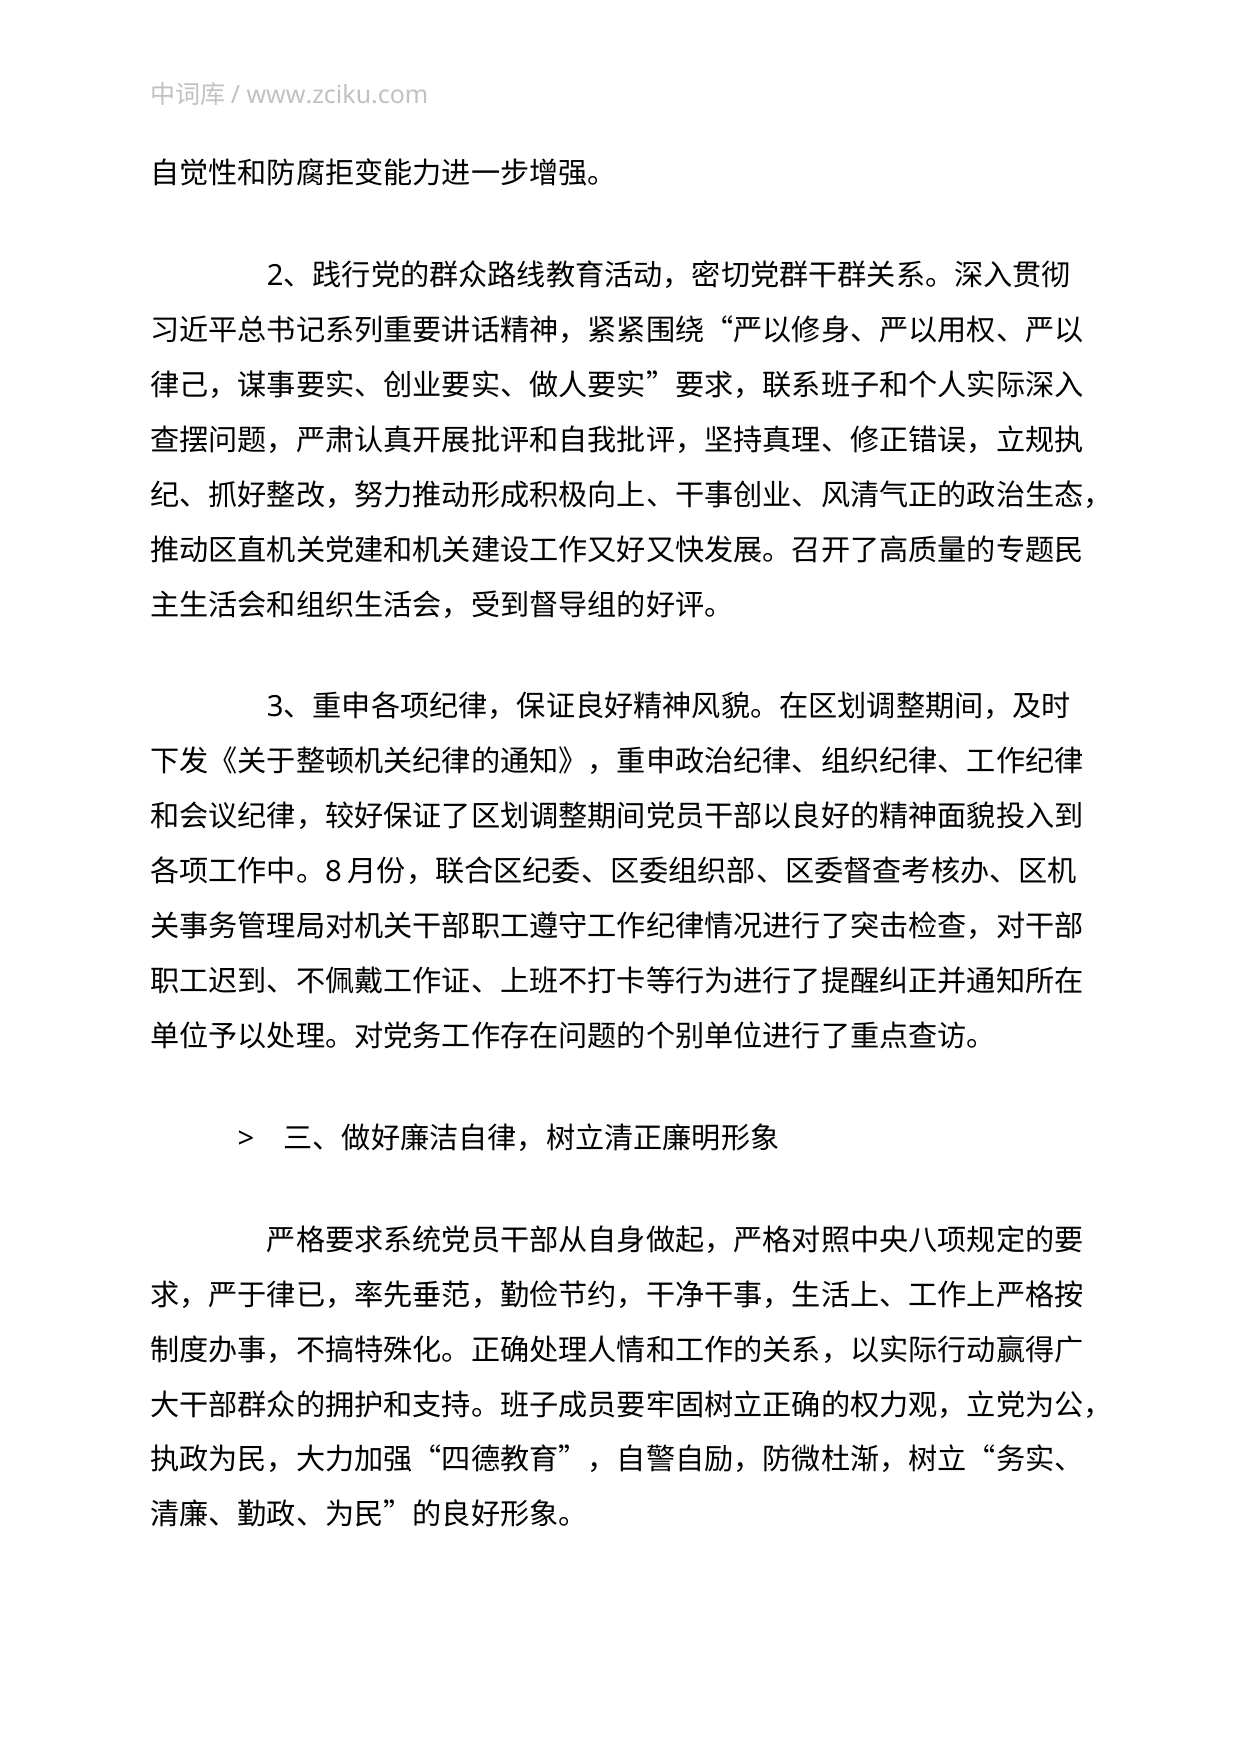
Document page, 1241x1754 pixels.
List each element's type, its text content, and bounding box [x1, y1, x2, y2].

text 严格要求系统党员干部从自身做起，严格对照中央八项规定的要求，严于律已，率先垂范，勤俭节约，干净干事，生活上、工作上严格按制度办事，不搞特殊化。正确处理人情和工作的关系，以实际行动赢得广大干部群众的拥护和支持。班子成员要牢固树立正确的权力观，立党为公，执政为民，大力加强“四德教育”，自警自励，防微杜渐，树立“务实、清廉、勤政、为民”的良好形象。 [150, 1216, 1090, 1533]
text > 三、做好廉洁自律，树立清正廉明形象 [150, 1114, 1090, 1157]
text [150, 150, 1090, 192]
text 2、践行党的群众路线教育活动，密切党群干群关系。深入贯彻习近平总书记系列重要讲话精神，紧紧围绕“严以修身、严以用权、严以律己，谋事要实、创业要实、做人要实”要求，联系班子和个人实际深入查摆问题，严肃认真开展批评和自我批评，坚持真理、修正错误，立规执纪、抓好整改，努力推动形成积极向上、干事创业、风清气正的政治生态，推动区直机关党建和机关建设工作又好又快发展。召开了高质量的专题民主生活会和组织生活会，受到督导组的好评。 [150, 252, 1090, 623]
text 3、重申各项纪律，保证良好精神风貌。在区划调整期间，及时下发《关于整顿机关纪律的通知》，重申政治纪律、组织纪律、工作纪律和会议纪律，较好保证了区划调整期间党员干部以良好的精神面貌投入到各项工作中。8月份，联合区纪委、区委组织部、区委督查考核办、区机关事务管理局对机关干部职工遵守工作纪律情况进行了突击检查，对干部职工迟到、不佩戴工作证、上班不打卡等行为进行了提醒纠正并通知所在单位予以处理。对党务工作存在问题的个别单位进行了重点查访。 [150, 683, 1090, 1055]
